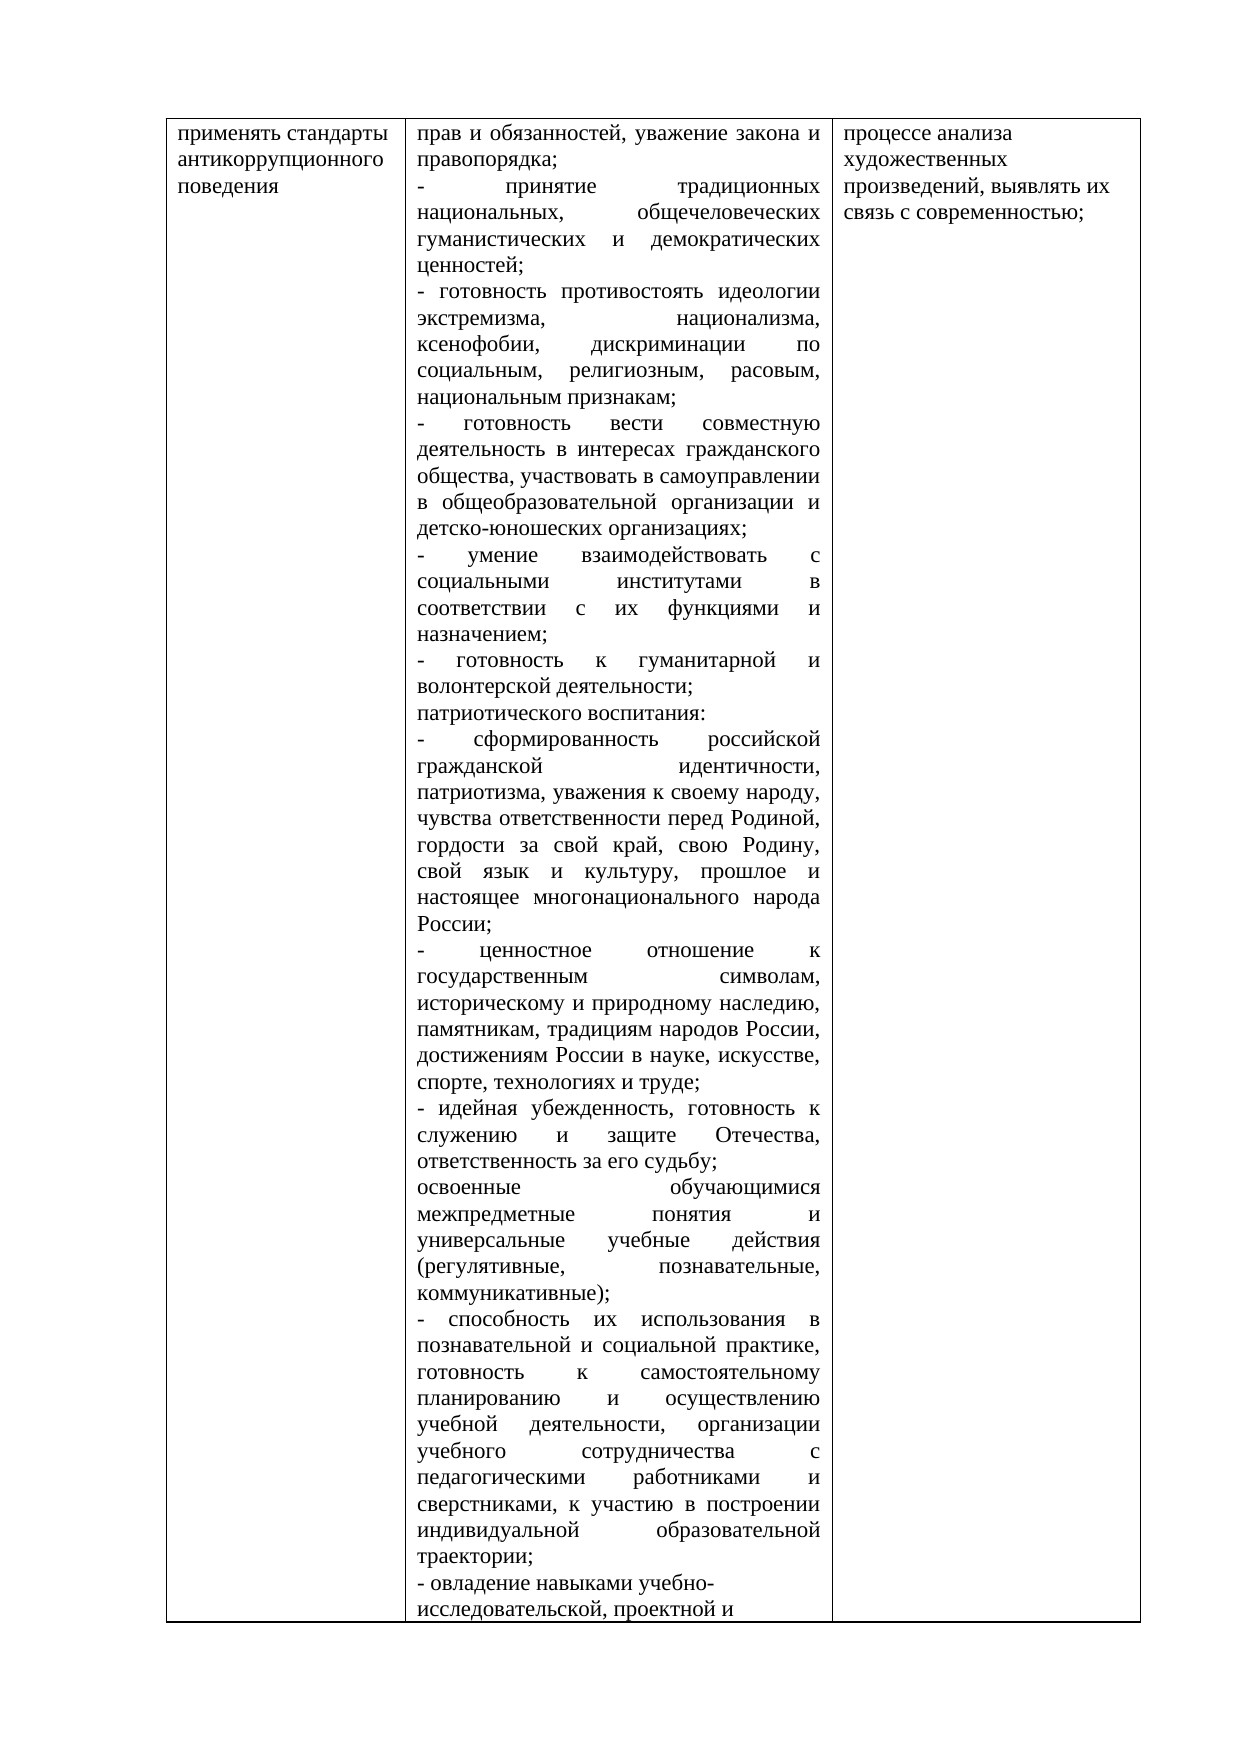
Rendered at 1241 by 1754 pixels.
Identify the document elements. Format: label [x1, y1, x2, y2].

table_cell [833, 119, 1140, 1621]
table_cell [406, 119, 832, 1621]
table_cell [167, 119, 405, 1621]
